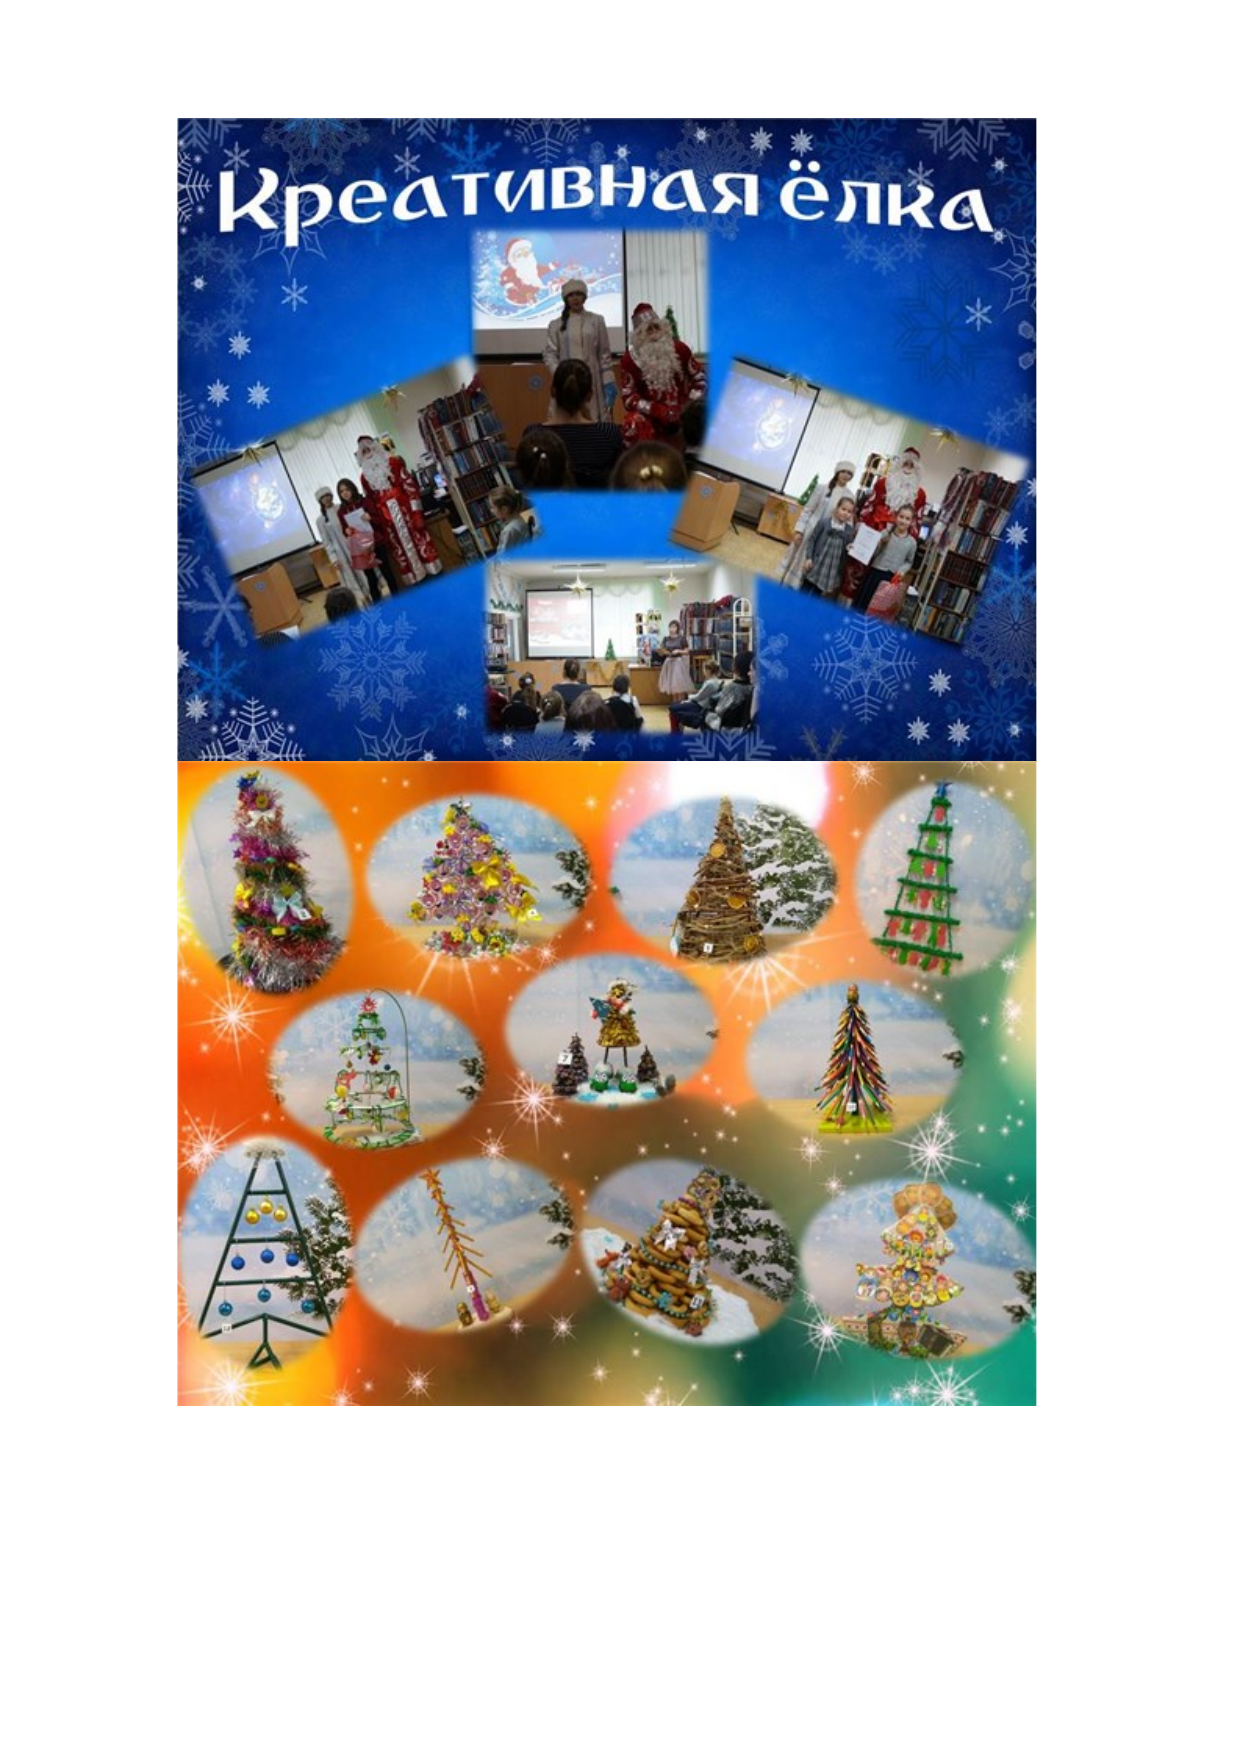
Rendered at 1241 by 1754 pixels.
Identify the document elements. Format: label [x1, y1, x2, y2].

picture [177, 118, 1037, 1406]
